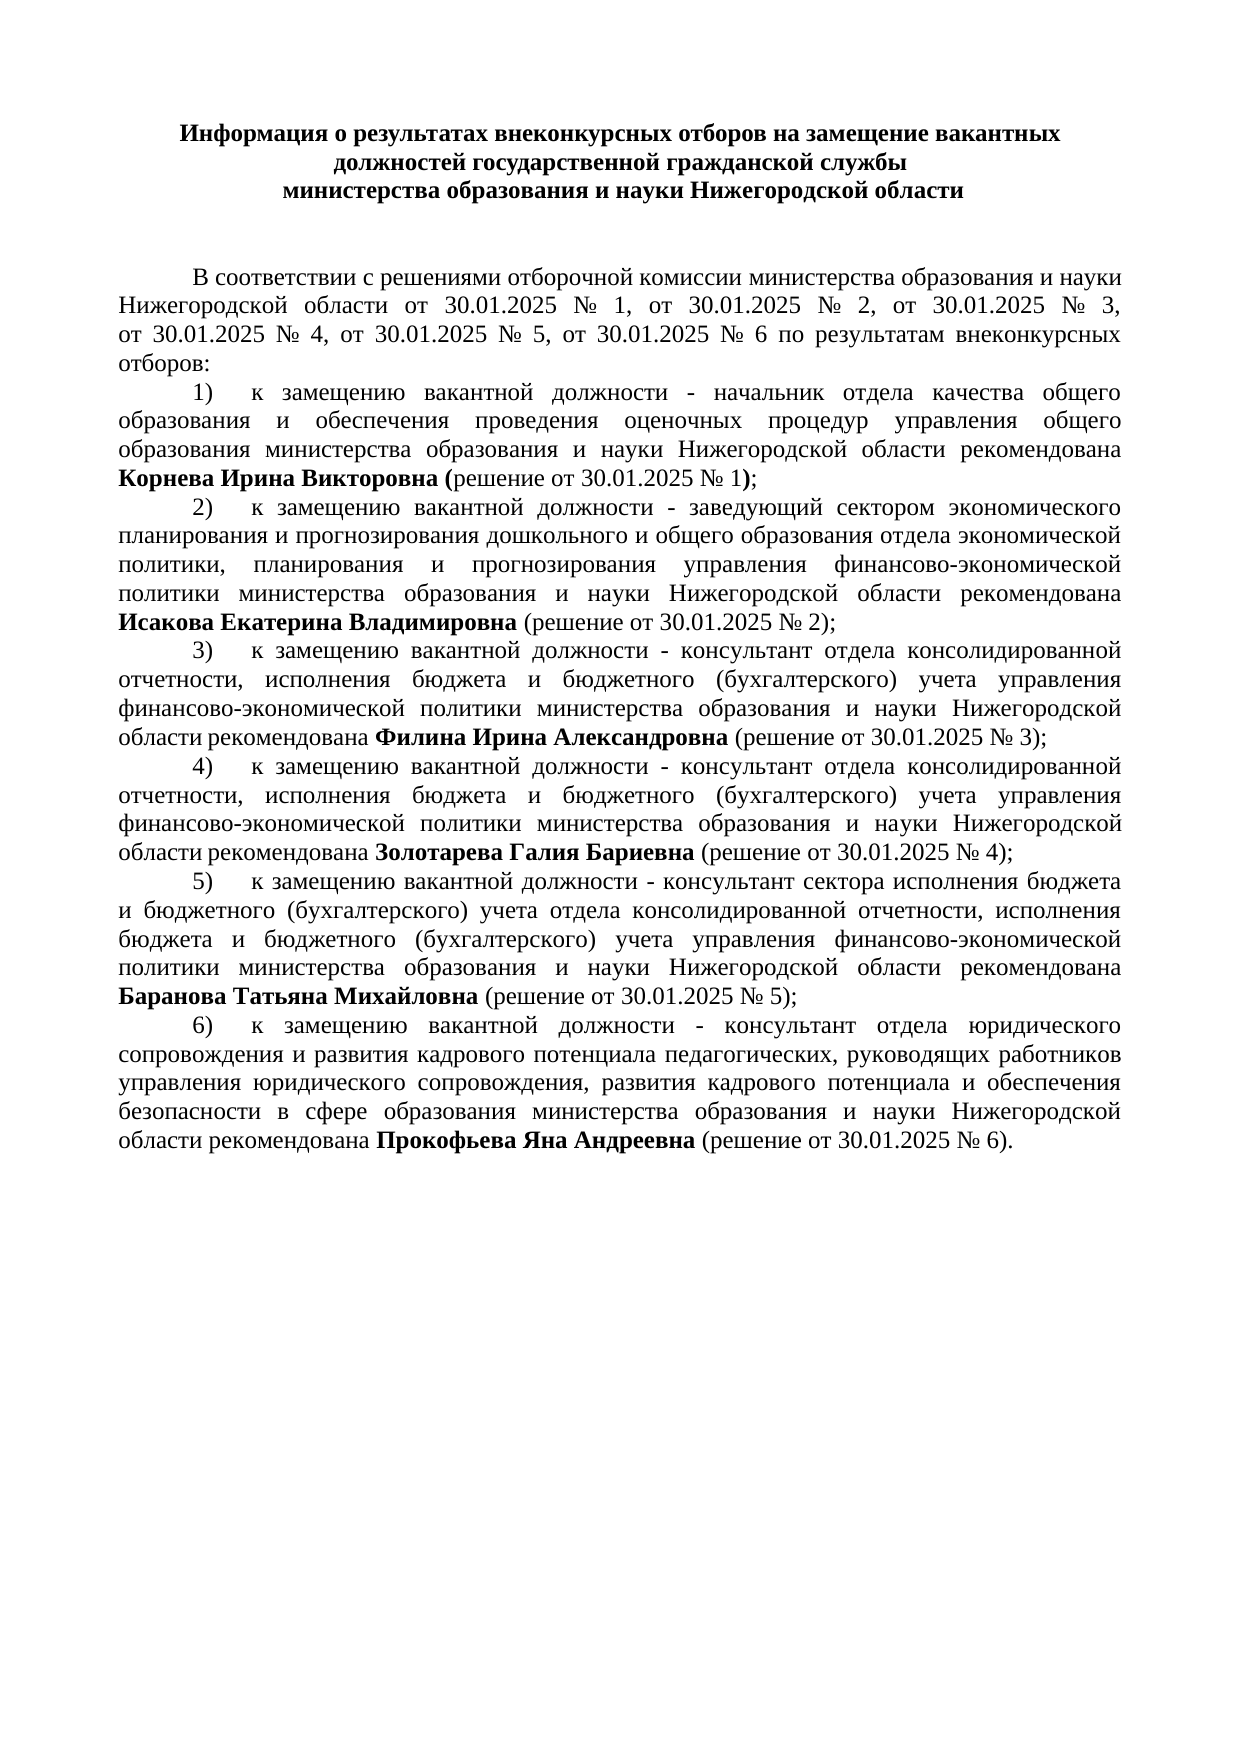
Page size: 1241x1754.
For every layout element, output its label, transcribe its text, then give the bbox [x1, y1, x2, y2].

list к замещению вакантной должности - консультант отдела консолидированной отчетности, исполнения бюджета и бюджетного (бухгалтерского) учета управления финансово-экономической политики министерства образования и науки Нижегородской области рекомендована Золотарева Галия Бариевна (решение от 30.01.2025 № 4); [118, 751, 1122, 866]
list к замещению вакантной должности - консультант отдела консолидированной отчетности, исполнения бюджета и бюджетного (бухгалтерского) учета управления финансово-экономической политики министерства образования и науки Нижегородской области рекомендована Филина Ирина Александровна (решение от 30.01.2025 № 3); [118, 636, 1122, 751]
text министерства образования и науки Нижегородской области [118, 176, 1122, 204]
list к замещению вакантной должности - консультант отдела юридического сопровождения и развития кадрового потенциала педагогических, руководящих работников управления юридического сопровождения, развития кадрового потенциала и обеспечения безопасности в сфере образования министерства образования и науки Нижегородской области рекомендована Прокофьева Яна Андреевна (решение от 30.01.2025 № 6). [118, 1010, 1122, 1154]
list к замещению вакантной должности - начальник отдела качества общего образования и обеспечения проведения оценочных процедур управления общего образования министерства образования и науки Нижегородской области рекомендована Корнева Ирина Викторовна (решение от 30.01.2025 № 1); [118, 377, 1122, 492]
list В соответствии с решениями отборочной комиссии министерства образования и науки Нижегородской области от 30.01.2025 № 1, от 30.01.2025 № 2, от 30.01.2025 № 3, от 30.01.2025 № 4, от 30.01.2025 № 5, от 30.01.2025 № 6 по результатам внеконкурсных отборов: [118, 262, 1122, 377]
list к замещению вакантной должности - заведующий сектором экономического планирования и прогнозирования дошкольного и общего образования отдела экономической политики, планирования и прогнозирования управления финансово-экономической политики министерства образования и науки Нижегородской области рекомендована Исакова Екатерина Владимировна (решение от 30.01.2025 № 2); [118, 492, 1122, 636]
text Информация о результатах внеконкурсных отборов на замещение вакантных должностей государственной гражданской службы [118, 118, 1122, 176]
list к замещению вакантной должности - консультант сектора исполнения бюджета и бюджетного (бухгалтерского) учета отдела консолидированной отчетности, исполнения бюджета и бюджетного (бухгалтерского) учета управления финансово-экономической политики министерства образования и науки Нижегородской области рекомендована Баранова Татьяна Михайловна (решение от 30.01.2025 № 5); [118, 866, 1122, 1010]
